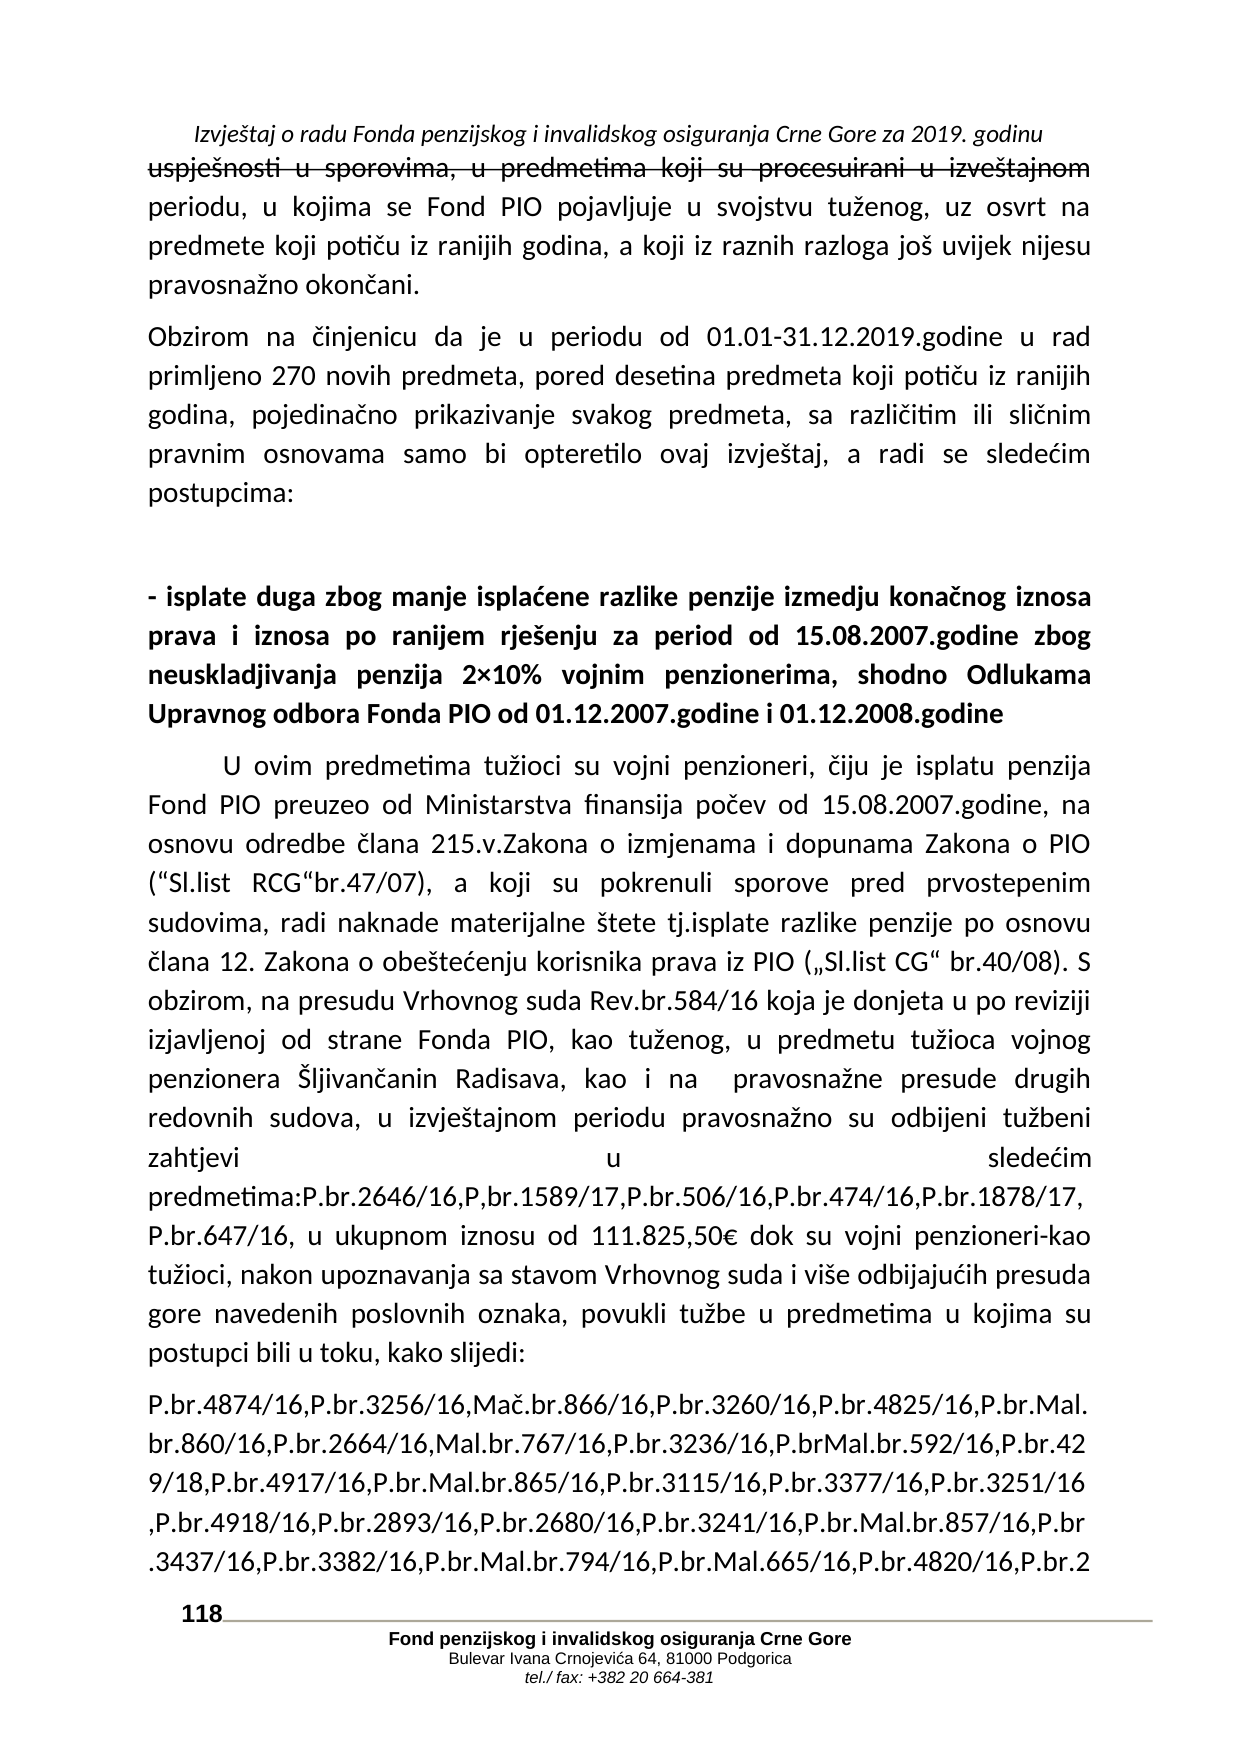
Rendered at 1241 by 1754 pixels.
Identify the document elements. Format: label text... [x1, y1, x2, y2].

text Obzirom na činjenicu da je u periodu od 01.01-31.12.2019.godine u rad primljeno 270 novih predmeta, pored desetina predmeta koji potiču iz ranijih godina, pojedinačno prikazivanje svakog predmeta, sa različitim ili sličnim pravnim osnovama samo bi opteretilo ovaj izvještaj, a radi se sledećim postupcima: [148, 318, 1092, 510]
text U ovim predmetima tužioci su vojni penzioneri, čiju je isplatu penzija Fond PIO preuzeo od Ministarstva finansija počev od 15.08.2007.godine, na osnovu odredbe člana 215.v.Zakona o izmjenama i dopunama Zakona o PIO (“Sl.list RCG“br.47/07), a koji su pokrenuli sporove pred prvostepenim sudovima, radi naknade materijalne štete tj.isplate razlike penzije po osnovu člana 12. Zakona o obeštećenju korisnika prava iz PIO („Sl.list CG“ br.40/08). S obzirom, na presudu Vrhovnog suda Rev.br.584/16 koja je donjeta u po reviziji izjavljenoj od strane Fonda PIO, kao tuženog, u predmetu tužioca vojnog penzionera Šljivančanin Radisava, kao i na pravosnažne presude drugih redovnih sudova, u izvještajnom periodu pravosnažno su odbijeni tužbeni zahtjevi u sledećim predmetima:P.br.2646/16,P,br.1589/17,P.br.506/16,P.br.474/16,P.br.1878/17, P.br.647/16, u ukupnom iznosu od 111.825,50€ dok su vojni penzioneri-kao tužioci, nakon upoznavanja sa stavom Vrhovnog suda i više odbijajućih presuda gore navedenih poslovnih oznaka, povukli tužbe u predmetima u kojima su postupci bili u toku, kako slijedi: [148, 747, 1092, 1370]
text - isplate duga zbog manje isplaćene razlike penzije izmedju konačnog iznosa prava i iznosa po ranijem rješenju za period od 15.08.2007.godine zbog neuskladjivanja penzija 2×10% vojnim penzionerima, shodno Odlukama Upravnog odbora Fonda PIO od 01.12.2007.godine i 01.12.2008.godine [148, 578, 1092, 731]
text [148, 1386, 1092, 1578]
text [148, 149, 1092, 302]
